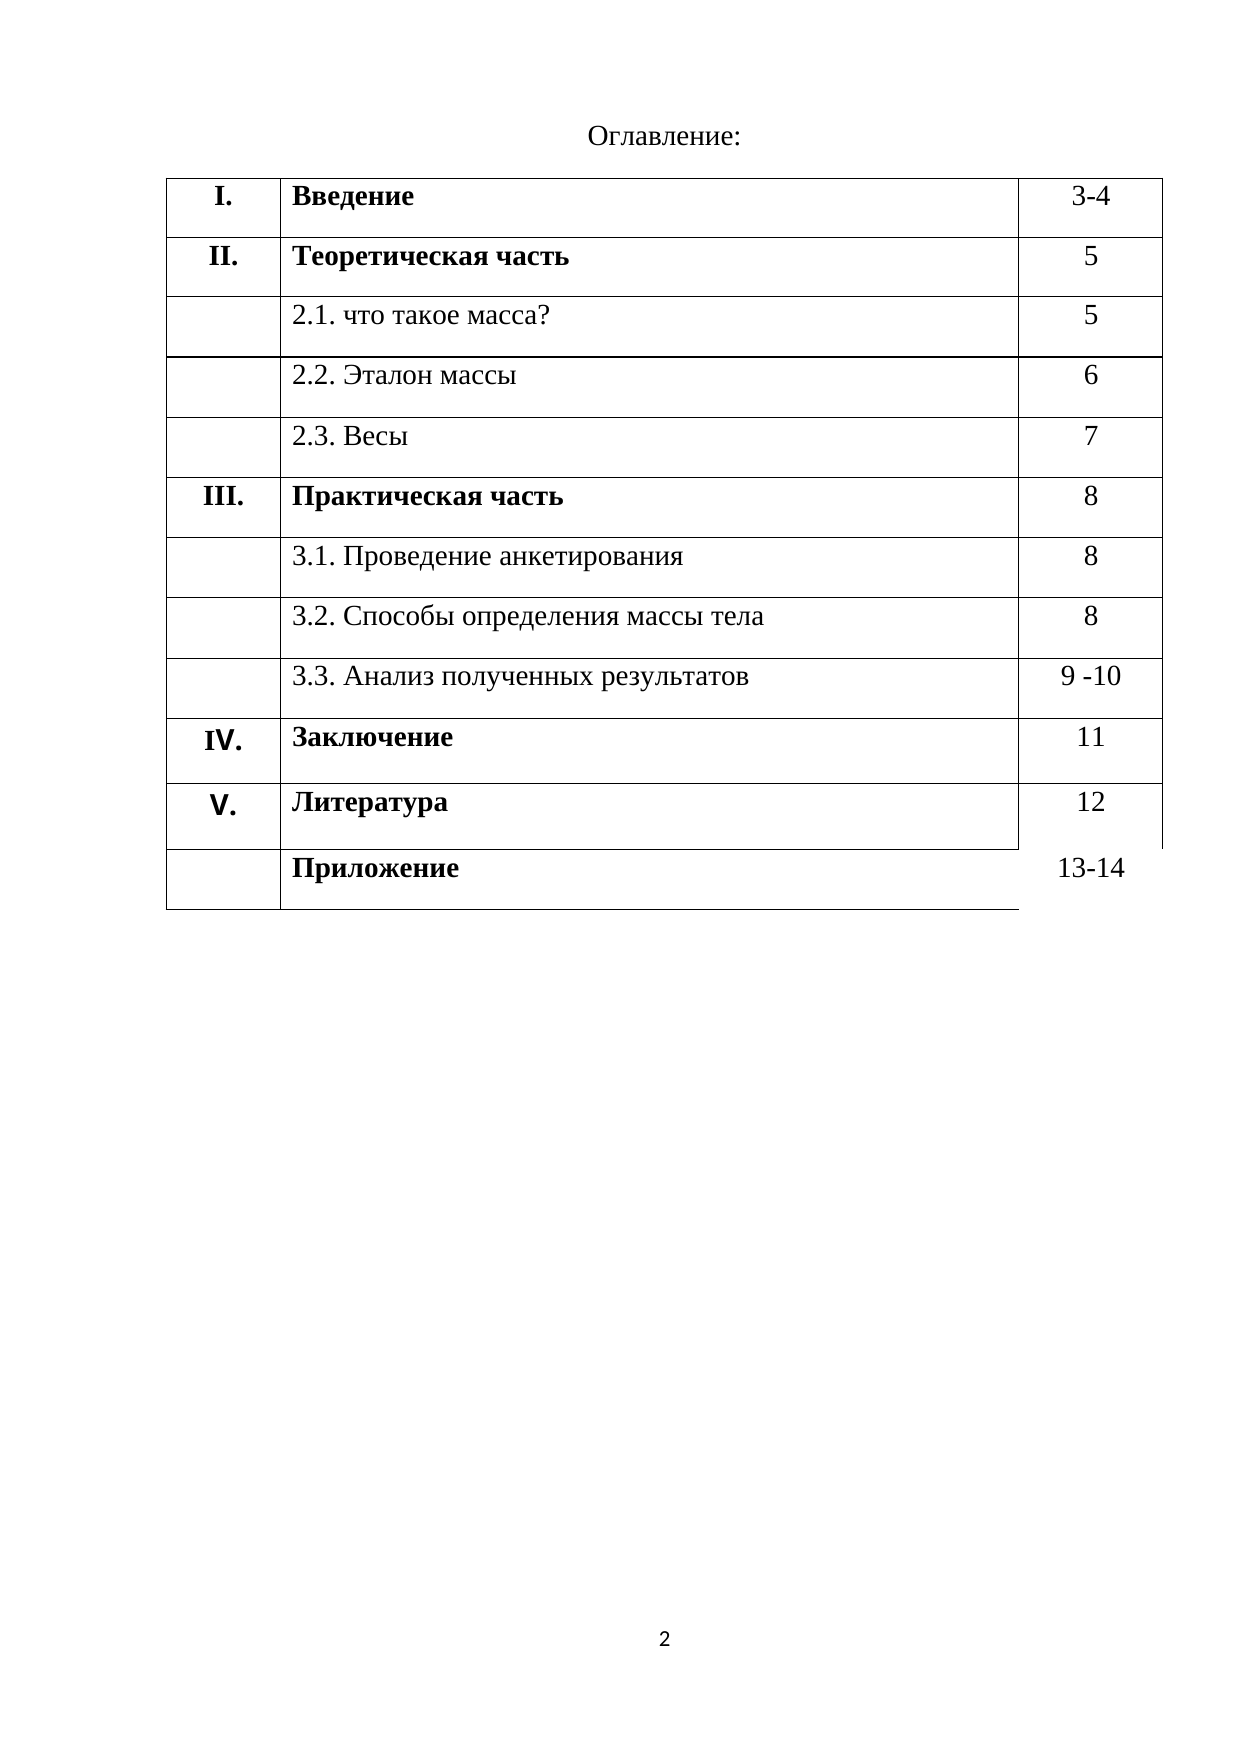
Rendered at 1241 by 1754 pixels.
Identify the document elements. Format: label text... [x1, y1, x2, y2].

table_cell Приложение [281, 850, 1019, 909]
table_cell [167, 297, 280, 356]
table_cell 8 [1019, 478, 1162, 537]
table_cell IV. [167, 719, 280, 783]
table_cell 13-14 [1019, 849, 1163, 909]
table_cell 5 [1019, 238, 1162, 296]
table_cell Заключение [281, 719, 1018, 783]
table_cell 3.1. Проведение анкетирования [281, 538, 1018, 597]
table_cell [167, 598, 280, 657]
table_cell 8 [1019, 538, 1162, 597]
table_cell [167, 850, 280, 909]
table_cell III. [167, 478, 280, 537]
table_cell 9 -10 [1019, 659, 1162, 718]
table_cell 3.2. Способы определения массы тела [281, 598, 1018, 657]
table_header Введение [281, 179, 1018, 237]
table_cell 11 [1019, 719, 1162, 783]
text Оглавление: [177, 118, 1152, 152]
table_cell 8 [1019, 598, 1162, 657]
table_cell II. [167, 238, 280, 296]
table_cell Литература [281, 784, 1018, 849]
table_header 3-4 [1019, 179, 1162, 237]
table_cell 3.3. Анализ полученных результатов [281, 659, 1018, 718]
table_cell 7 [1019, 418, 1162, 477]
table_cell [167, 418, 280, 477]
table_cell 2.3. Весы [281, 418, 1018, 477]
table_cell [167, 659, 280, 718]
table_cell Теоретическая часть [281, 238, 1018, 296]
table_cell 2.1. что такое масса? [281, 297, 1018, 356]
table_cell 5 [1019, 297, 1162, 356]
table_cell 6 [1019, 358, 1162, 417]
table_cell [167, 538, 280, 597]
table_cell 12 [1019, 784, 1162, 849]
table_cell [167, 358, 280, 417]
table_cell V. [167, 784, 280, 849]
table_cell Практическая часть [281, 478, 1018, 537]
table_cell 2.2. Эталон массы [281, 358, 1018, 417]
table_header I. [167, 179, 280, 237]
